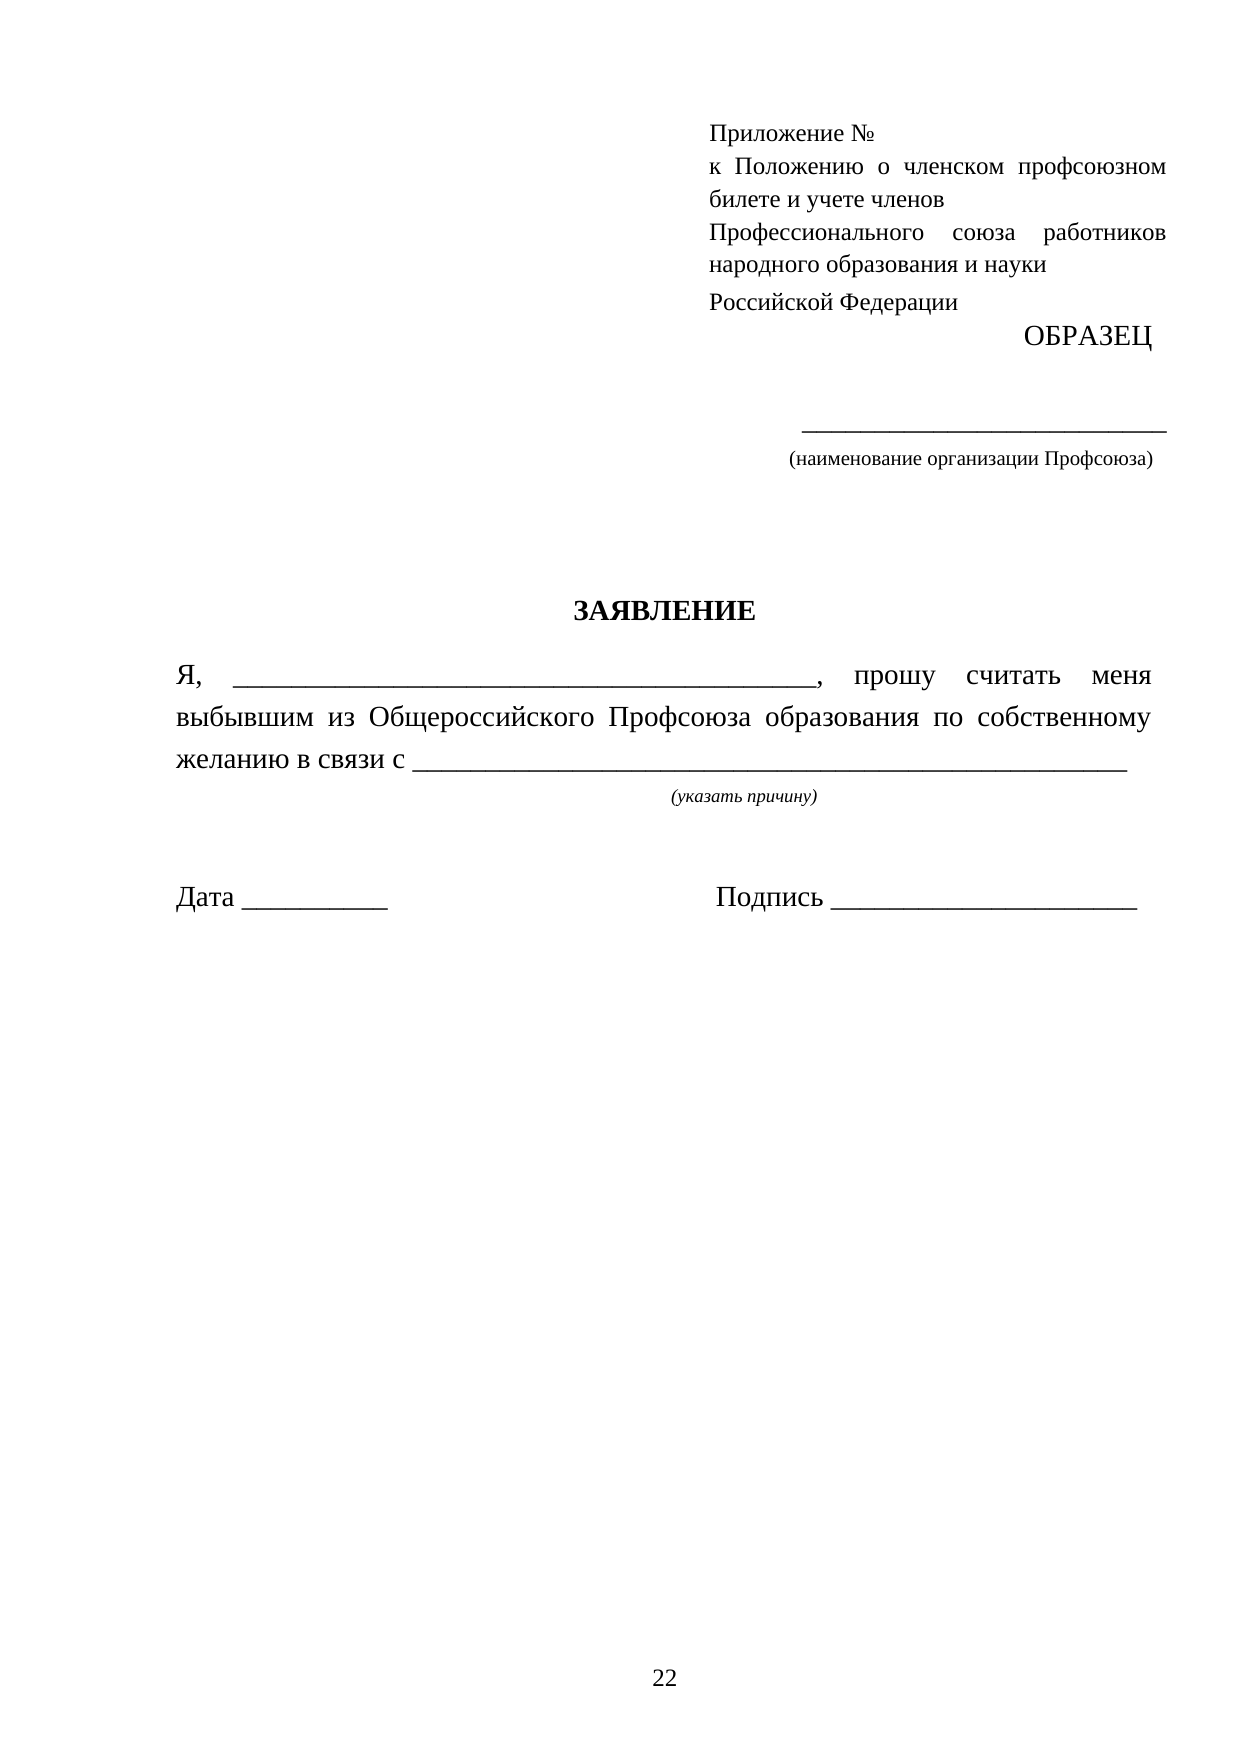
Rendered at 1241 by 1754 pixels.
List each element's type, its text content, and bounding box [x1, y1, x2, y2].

text _________________________ [176, 402, 1167, 436]
text (наименование организации Профсоюза) [177, 446, 1153, 470]
text Я, ________________________________________, прошу считать меня выбывшим из Общероссийского Профсоюза образования по собственному желанию в связи с _________________________________________________ [176, 657, 1152, 775]
text Дата __________ Подпись _____________________ [176, 879, 1167, 913]
text (указать причину) [177, 785, 1152, 806]
subtitle ЗАЯВЛЕНИЕ [177, 593, 1152, 627]
text ОБРАЗЕЦ [177, 318, 1152, 352]
